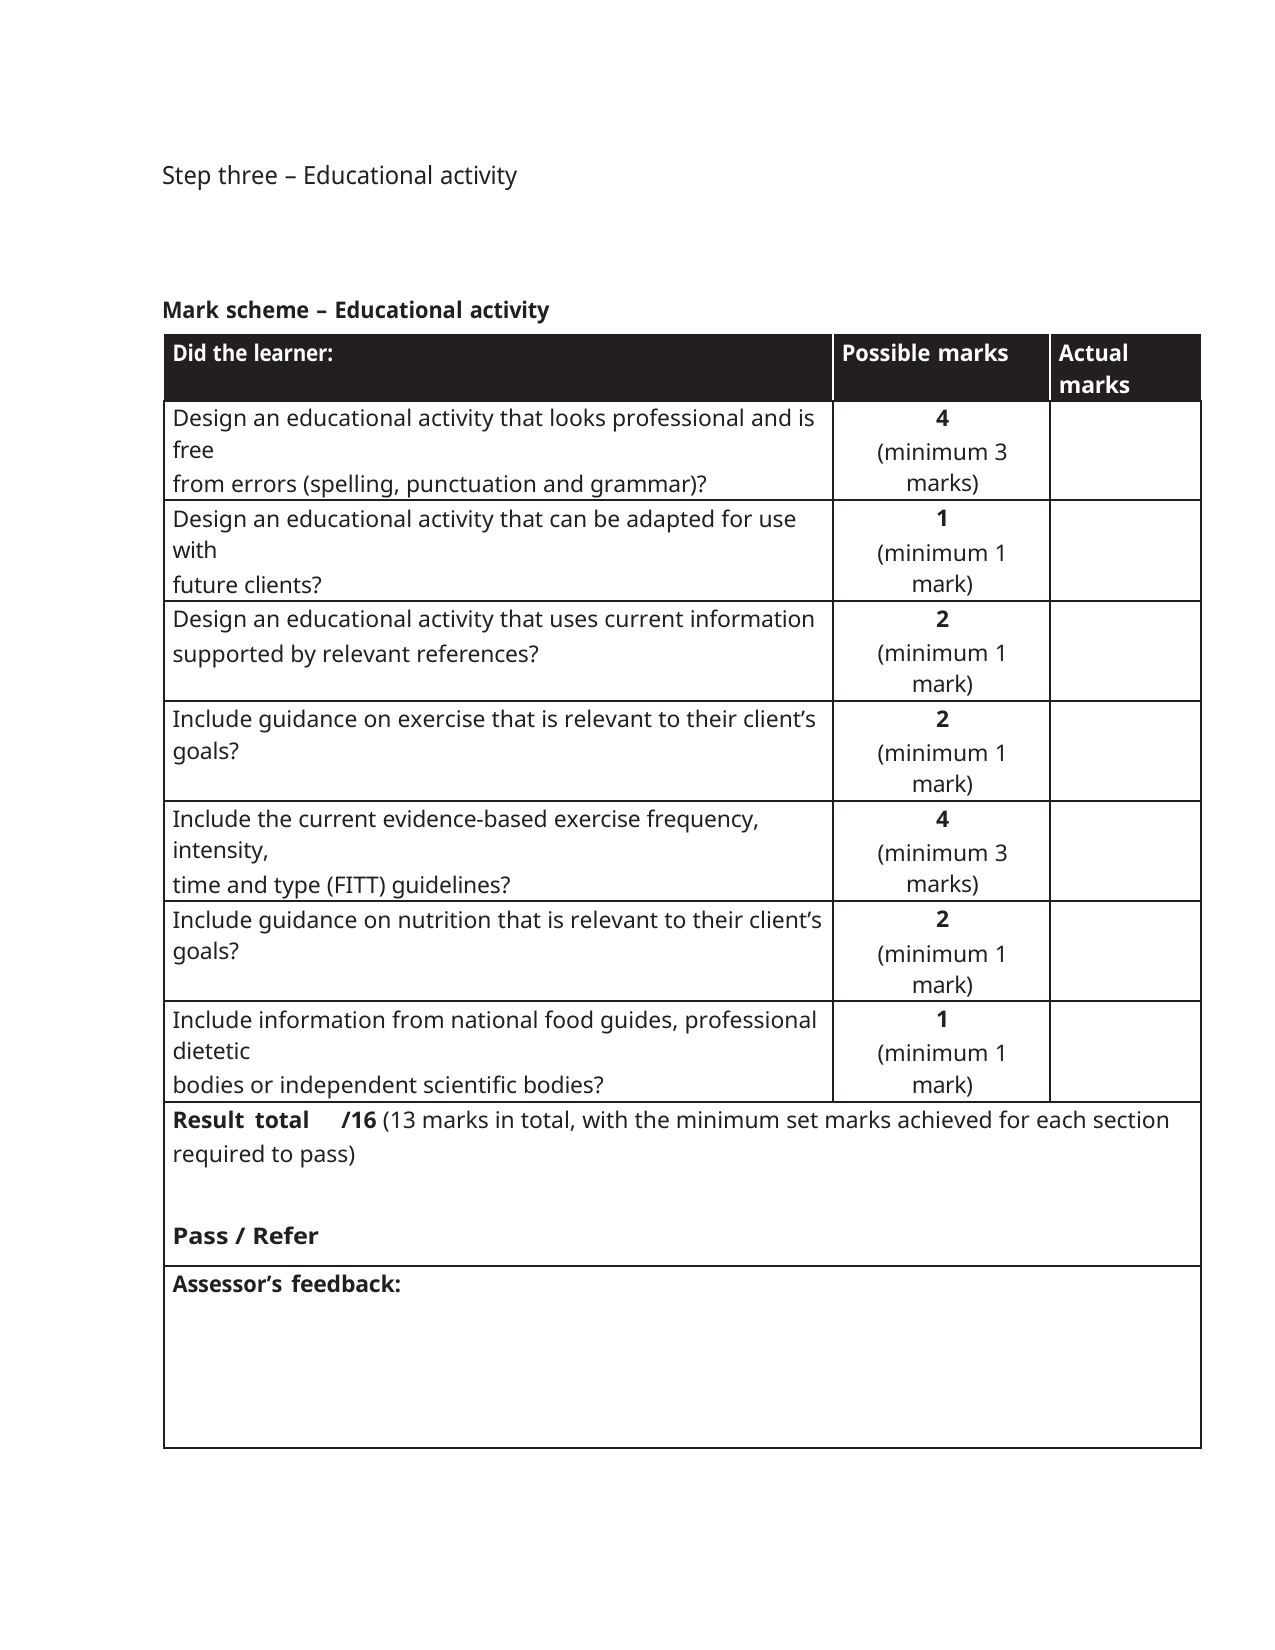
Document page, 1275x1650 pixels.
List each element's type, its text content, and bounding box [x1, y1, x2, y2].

table_header Did the learner: [164, 334, 832, 400]
table_cell 4 (minimum 3 marks) [834, 402, 1049, 499]
subtitle Step three – Educational activity [162, 158, 1125, 192]
table_cell [1051, 1002, 1200, 1101]
table_cell Design an educational activity that looks professional and is free from errors (spelling, punctuation and grammar)? [165, 402, 832, 499]
table_cell 1 (minimum 1 mark) [834, 501, 1049, 600]
table_cell Include guidance on nutrition that is relevant to their client’s goals? [165, 902, 832, 1000]
subtitle Mark scheme – Educational activity [162, 293, 1125, 325]
table_cell 4 (minimum 3 marks) [834, 802, 1049, 900]
table_cell [1051, 702, 1200, 799]
table_cell Design an educational activity that uses current information supported by relevant references? [165, 602, 832, 700]
table_cell Include the current evidence-based exercise frequency, intensity, time and type (FITT) guidelines? [165, 802, 832, 900]
table_cell [1051, 501, 1200, 600]
table_cell 2 (minimum 1 mark) [834, 902, 1049, 1000]
table_cell 1 (minimum 1 mark) [834, 1002, 1049, 1101]
table_cell Design an educational activity that can be adapted for use with future clients? [165, 501, 832, 600]
table_cell 2 (minimum 1 mark) [834, 602, 1049, 700]
table_cell Result total /16 (13 marks in total, with the minimum set marks achieved for each section required to pass) Pass / Refer [165, 1103, 1200, 1265]
table_header Possible marks [834, 334, 1049, 400]
table_cell [1051, 902, 1200, 1000]
table_cell [1051, 802, 1200, 900]
table_cell Include guidance on exercise that is relevant to their client’s goals? [165, 702, 832, 799]
table_header Actual marks [1051, 334, 1201, 400]
table_cell Include information from national food guides, professional dietetic bodies or independent scientific bodies? [165, 1002, 832, 1101]
table_cell 2 (minimum 1 mark) [834, 702, 1049, 799]
table_cell [1051, 602, 1200, 700]
table_cell [1051, 402, 1200, 499]
table_cell Assessor’s feedback: [165, 1267, 1200, 1447]
